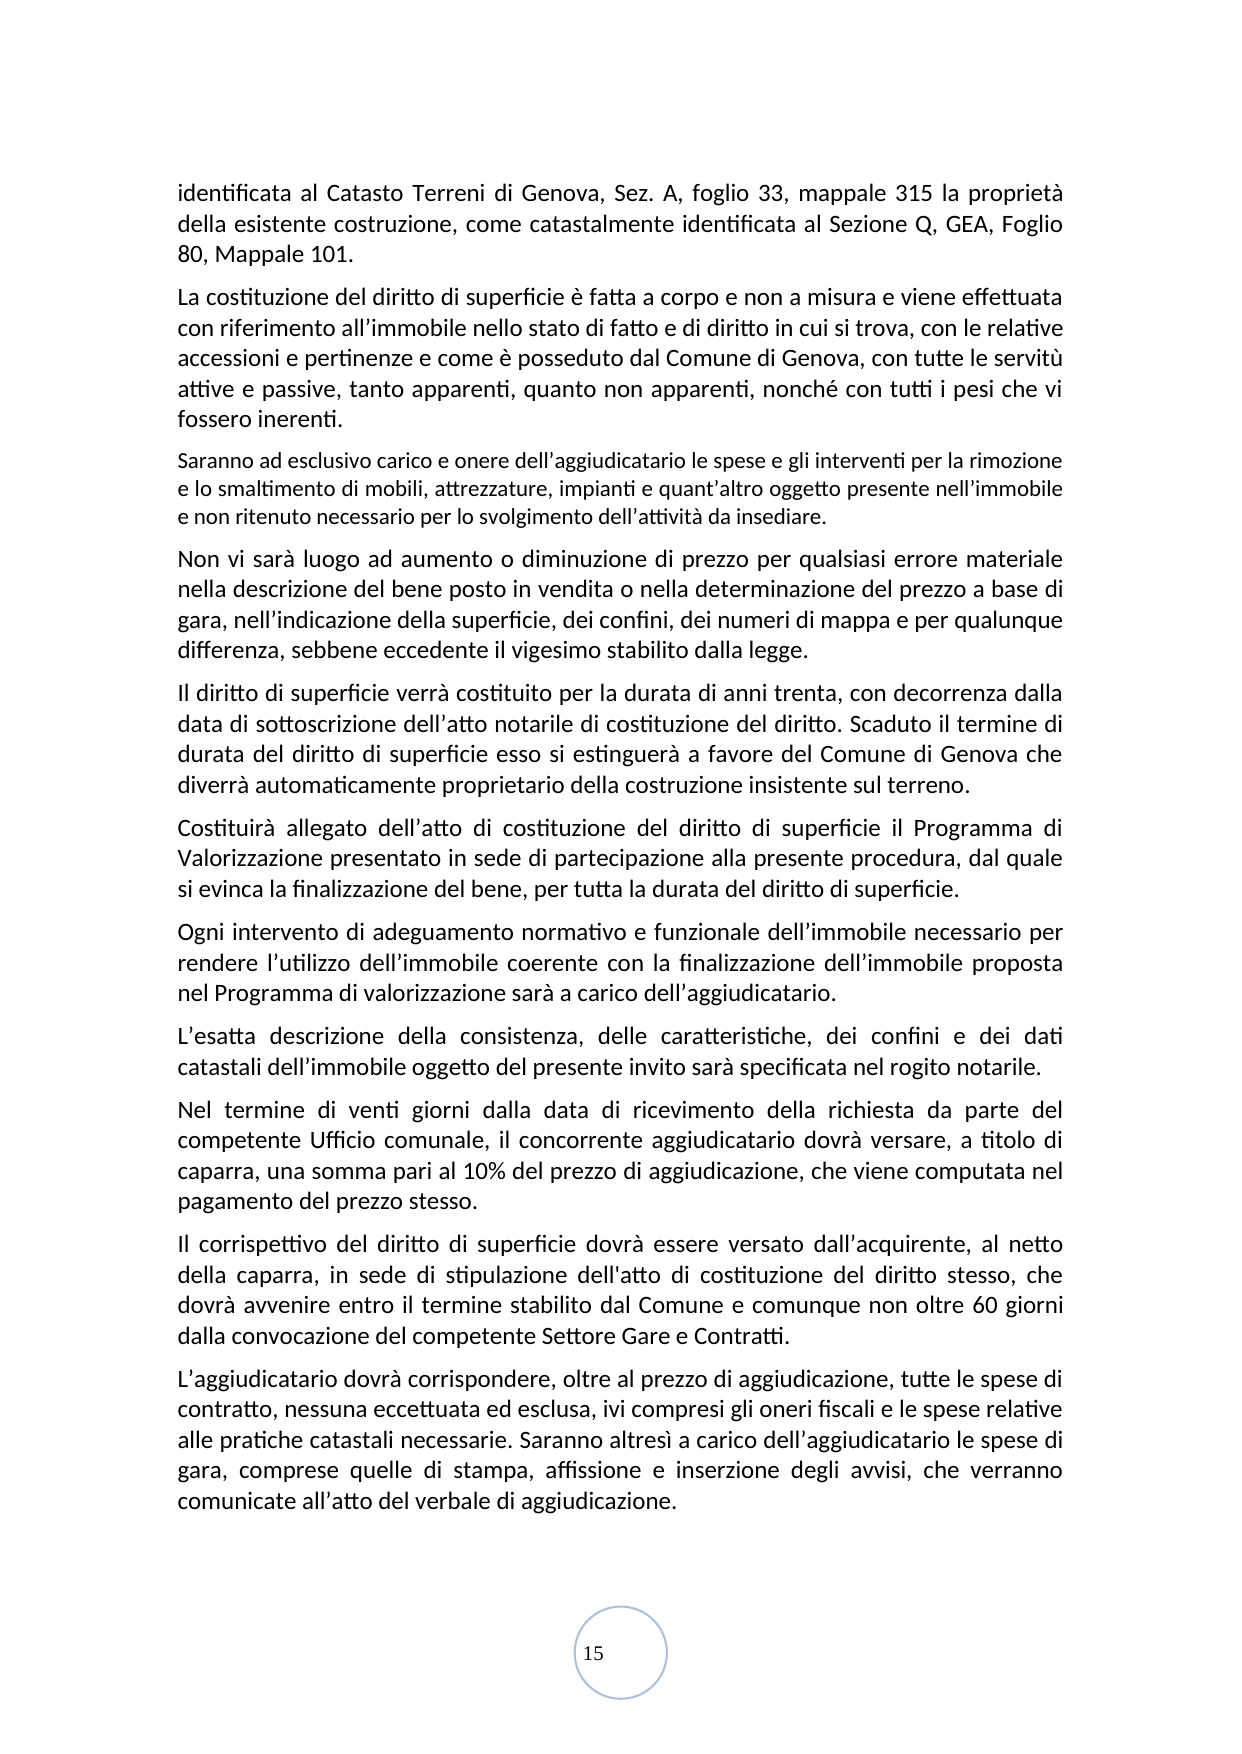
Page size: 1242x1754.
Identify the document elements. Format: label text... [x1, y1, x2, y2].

text Ogni intervento di adeguamento normativo e funzionale dell’immobile necessario per rendere l’utilizzo dell’immobile coerente con la finalizzazione dell’immobile proposta nel Programma di valorizzazione sarà a carico dell’aggiudicatario. [177, 916, 1064, 1008]
text L’esatta descrizione della consistenza, delle caratteristiche, dei confini e dei dati catastali dell’immobile oggetto del presente invito sarà specificata nel rogito notarile. [177, 1020, 1064, 1081]
text L’aggiudicatario dovrà corrispondere, oltre al prezzo di aggiudicazione, tutte le spese di contratto, nessuna eccettuata ed esclusa, ivi compresi gli oneri fiscali e le spese relative alle pratiche catastali necessarie. Saranno altresì a carico dell’aggiudicatario le spese di gara, comprese quelle di stampa, affissione e inserzione degli avvisi, che verranno comunicate all’atto del verbale di aggiudicazione. [177, 1363, 1064, 1516]
text Saranno ad esclusivo carico e onere dell’aggiudicatario le spese e gli interventi per la rimozione e lo smaltimento di mobili, attrezzature, impianti e quant’altro oggetto presente nell’immobile e non ritenuto necessario per lo svolgimento dell’attività da insediare. [177, 446, 1064, 530]
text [177, 177, 1064, 269]
text La costituzione del diritto di superficie è fatta a corpo e non a misura e viene effettuata con riferimento all’immobile nello stato di fatto e di diritto in cui si trova, con le relative accessioni e pertinenze e come è posseduto dal Comune di Genova, con tutte le servitù attive e passive, tanto apparenti, quanto non apparenti, nonché con tutti i pesi che vi fossero inerenti. [177, 281, 1064, 434]
text Costituirà allegato dell’atto di costituzione del diritto di superficie il Programma di Valorizzazione presentato in sede di partecipazione alla presente procedura, dal quale si evinca la finalizzazione del bene, per tutta la durata del diritto di superficie. [177, 812, 1064, 904]
text Il diritto di superficie verrà costituito per la durata di anni trenta, con decorrenza dalla data di sottoscrizione dell’atto notarile di costituzione del diritto. Scaduto il termine di durata del diritto di superficie esso si estinguerà a favore del Comune di Genova che diverrà automaticamente proprietario della costruzione insistente sul terreno. [177, 677, 1064, 799]
text Non vi sarà luogo ad aumento o diminuzione di prezzo per qualsiasi errore materiale nella descrizione del bene posto in vendita o nella determinazione del prezzo a base di gara, nell’indicazione della superficie, dei confini, dei numeri di mappa e per qualunque differenza, sebbene eccedente il vigesimo stabilito dalla legge. [177, 543, 1064, 665]
text Nel termine di venti giorni dalla data di ricevimento della richiesta da parte del competente Ufficio comunale, il concorrente aggiudicatario dovrà versare, a titolo di caparra, una somma pari al 10% del prezzo di aggiudicazione, che viene computata nel pagamento del prezzo stesso. [177, 1094, 1064, 1216]
text Il corrispettivo del diritto di superficie dovrà essere versato dall’acquirente, al netto della caparra, in sede di stipulazione dell'atto di costituzione del diritto stesso, che dovrà avvenire entro il termine stabilito dal Comune e comunque non oltre 60 giorni dalla convocazione del competente Settore Gare e Contratti. [177, 1228, 1064, 1350]
